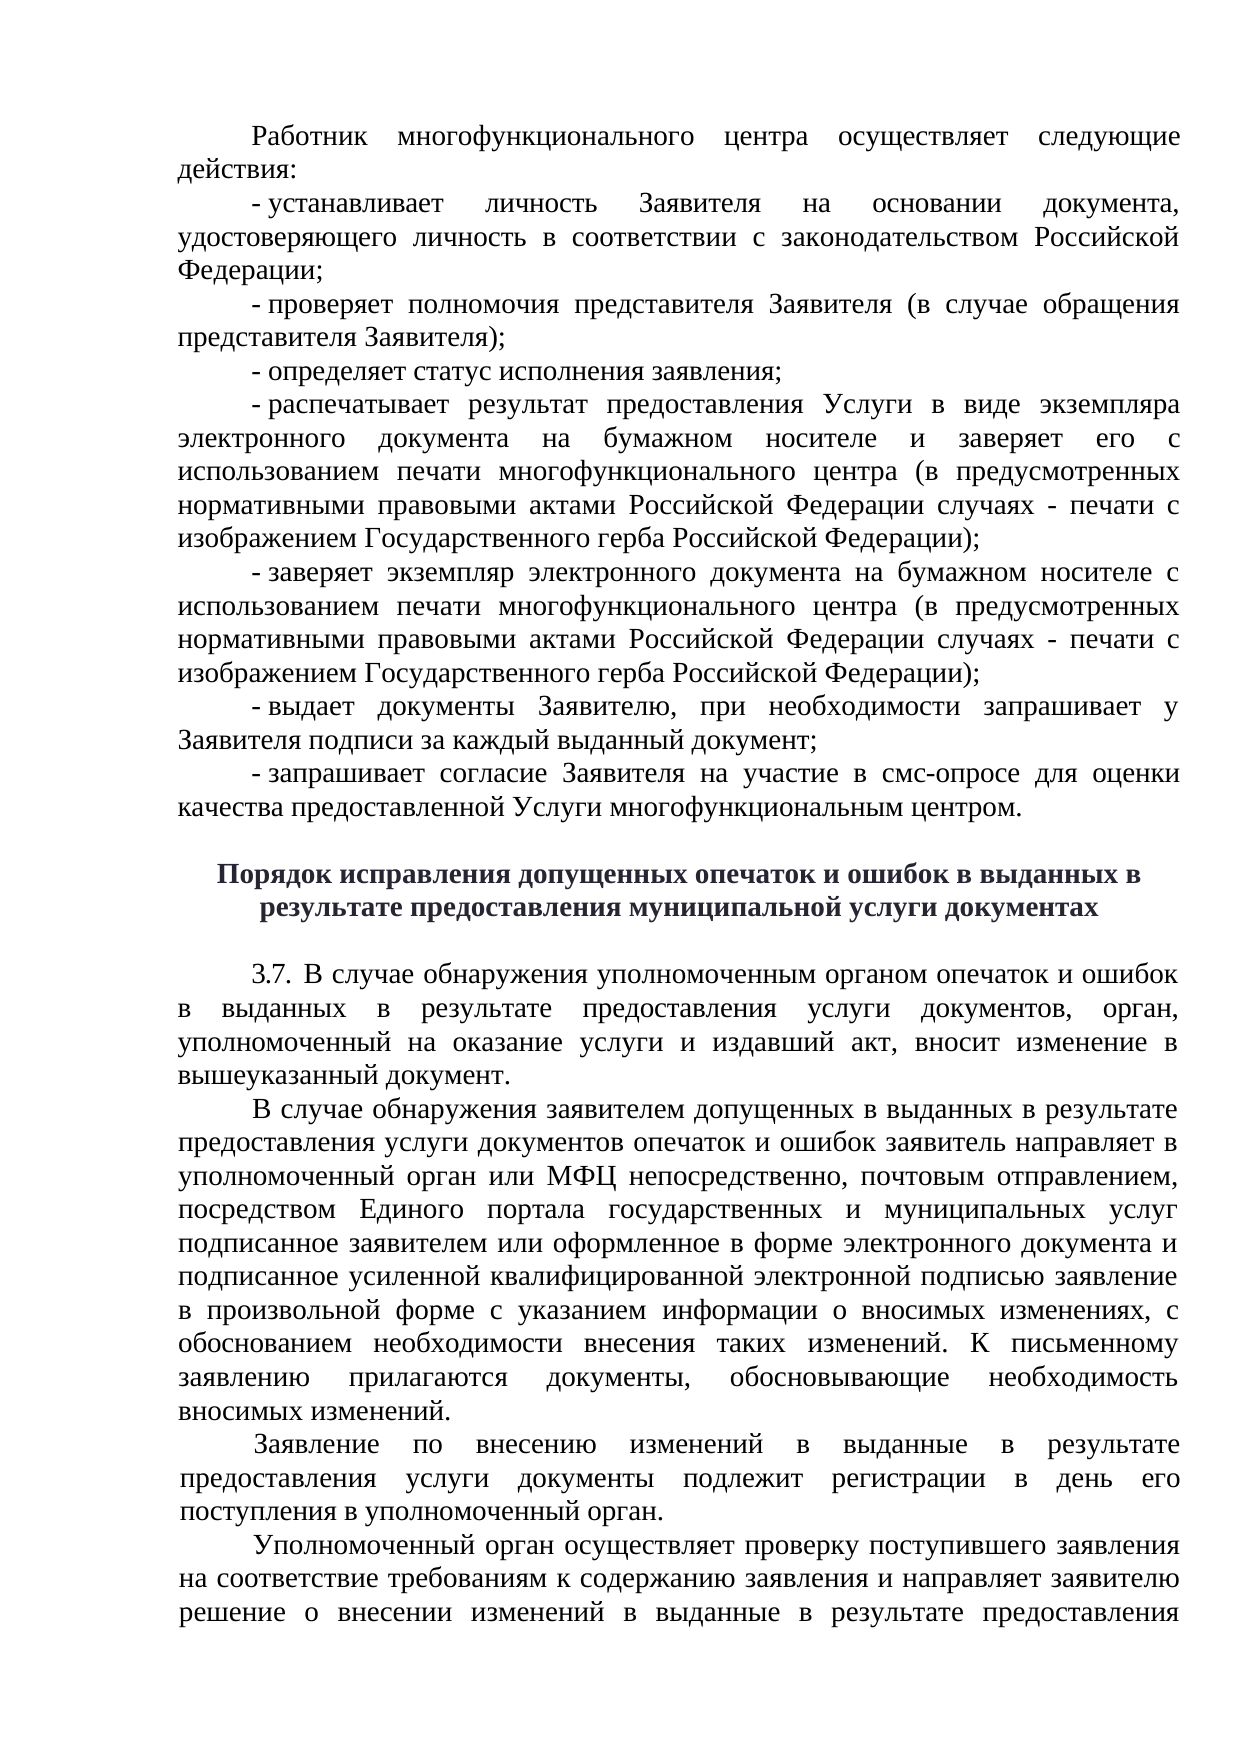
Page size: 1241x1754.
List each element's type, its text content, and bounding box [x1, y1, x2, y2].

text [179, 1527, 1180, 1627]
text Работник многофункционального центра осуществляет следующие действия: [177, 118, 1181, 185]
text Заявление по внесению изменений в выданные в результате предоставления услуги документы подлежит регистрации в день его поступления в уполномоченный орган. [179, 1426, 1181, 1527]
list выдает документы Заявителю, при необходимости запрашивает у Заявителя подписи за каждый выданный документ; [177, 688, 1180, 755]
list распечатывает результат предоставления Услуги в виде экземпляра электронного документа на бумажном носителе и заверяет его с использованием печати многофункционального центра (в предусмотренных нормативными правовыми актами Российской Федерации случаях - печати с изображением Государственного герба Российской Федерации); [177, 386, 1181, 554]
list определяет статус исполнения заявления; [177, 353, 1181, 386]
list заверяет экземпляр электронного документа на бумажном носителе с использованием печати многофункционального центра (в предусмотренных нормативными правовыми актами Российской Федерации случаях - печати с изображением Государственного герба Российской Федерации); [177, 554, 1180, 688]
text Порядок исправления допущенных опечаток и ошибок в выданных в результате предоставления муниципальной услуги документах [177, 856, 1181, 923]
text В случае обнаружения заявителем допущенных в выданных в результате предоставления услуги документов опечаток и ошибок заявитель направляет в уполномоченный орган или МФЦ непосредственно, почтовым отправлением, посредством Единого портала государственных и муниципальных услуг подписанное заявителем или оформленное в форме электронного документа и подписанное усиленной квалифицированной электронной подписью заявление в произвольной форме с указанием информации о вносимых изменениях, с обоснованием необходимости внесения таких изменений. К письменному заявлению прилагаются документы, обосновывающие необходимость вносимых изменений. [178, 1091, 1179, 1426]
list запрашивает согласие Заявителя на участие в смс-опросе для оценки качества предоставленной Услуги многофункциональным центром. [177, 755, 1180, 822]
list проверяет полномочия представителя Заявителя (в случае обращения представителя Заявителя); [177, 286, 1180, 353]
list устанавливает личность Заявителя на основании документа, удостоверяющего личность в соответствии с законодательством Российской Федерации; [177, 185, 1180, 286]
text 3.7. В случае обнаружения уполномоченным органом опечаток и ошибок в выданных в результате предоставления услуги документов, орган, уполномоченный на оказание услуги и издавший акт, вносит изменение в вышеуказанный документ. [177, 957, 1179, 1091]
